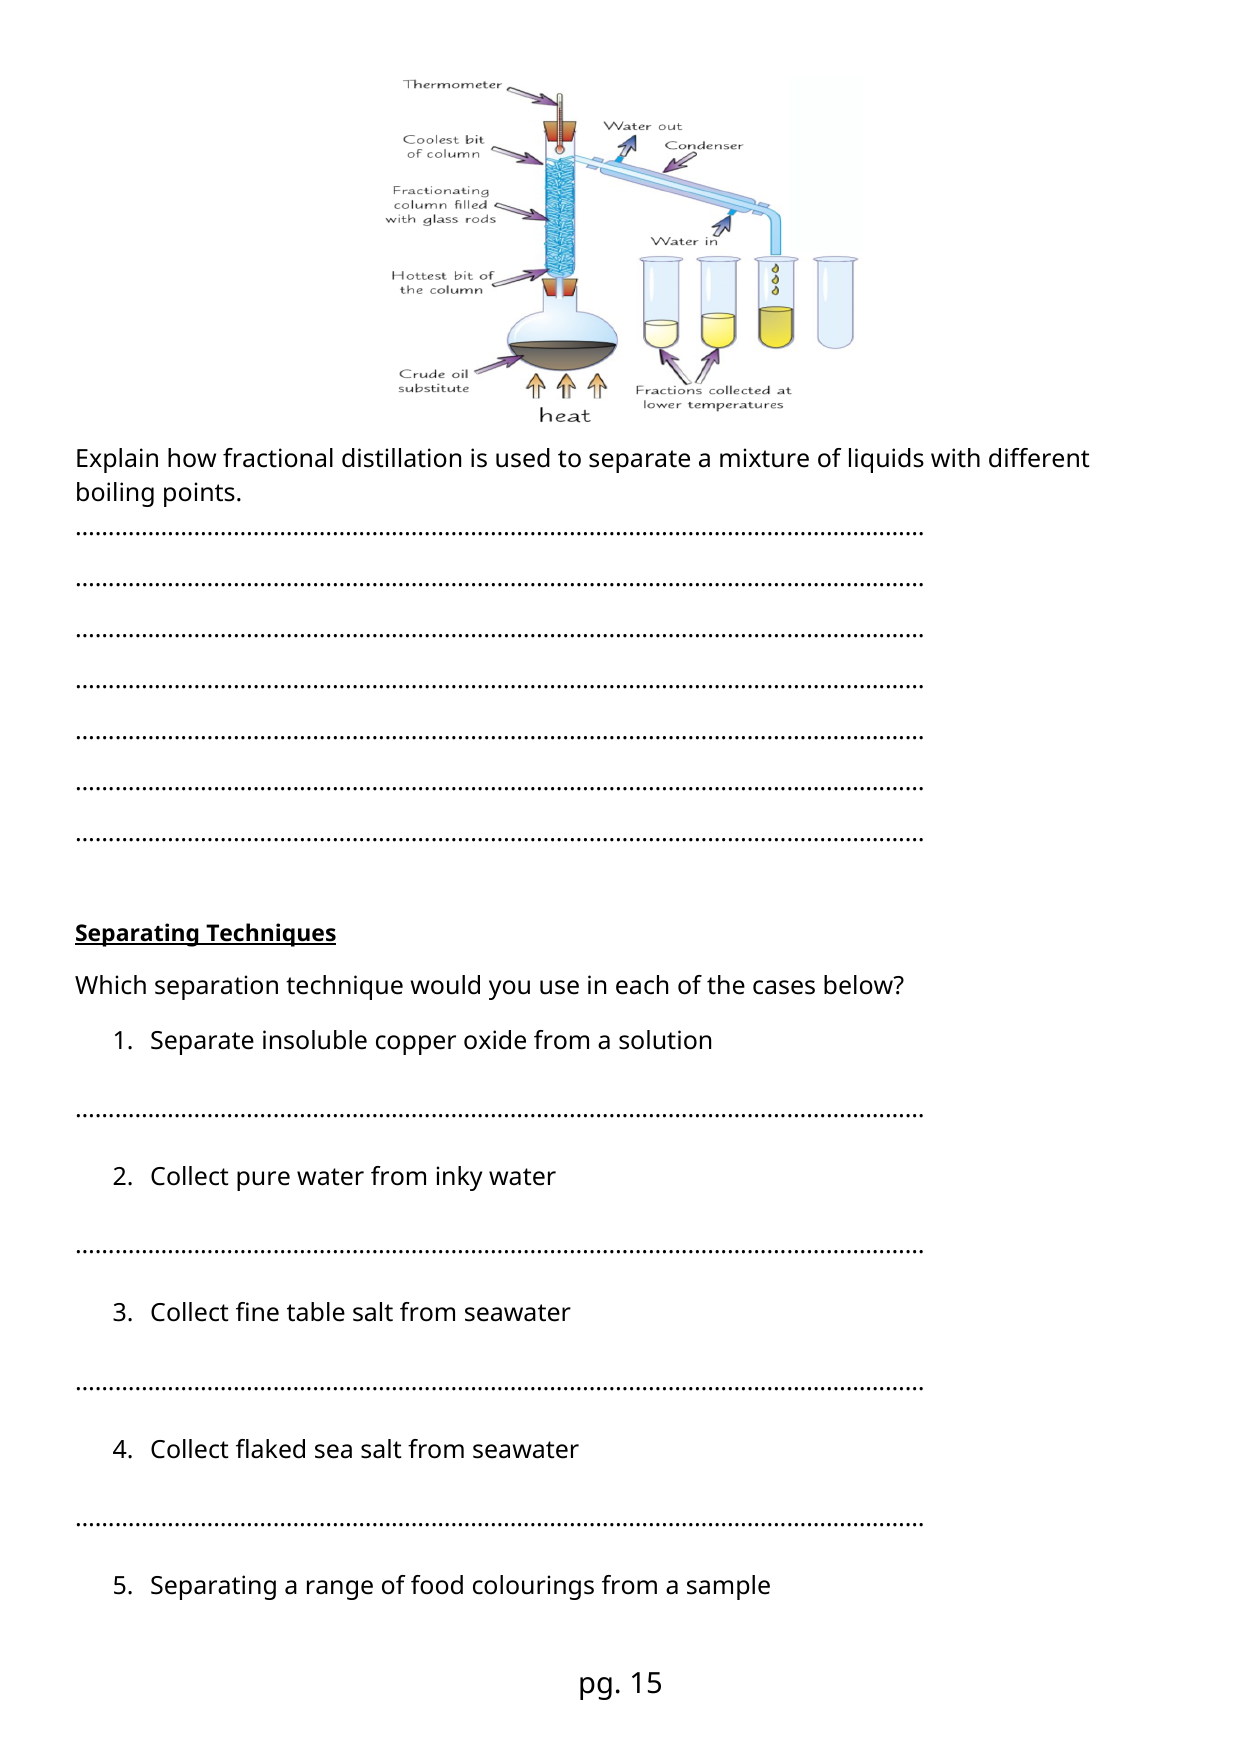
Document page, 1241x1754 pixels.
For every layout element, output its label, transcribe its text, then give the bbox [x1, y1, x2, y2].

list Separate insoluble copper oxide from a solution [112, 1022, 1165, 1057]
text ………………………………………………………………………………………………………………… [75, 611, 1165, 645]
text ………………………………………………………………………………………………………………… [75, 815, 1165, 849]
list Collect pure water from inky water [112, 1159, 1165, 1193]
text Separating Techniques [75, 917, 1165, 948]
text ………………………………………………………………………………………………………………… [75, 1227, 1165, 1261]
text ………………………………………………………………………………………………………………… [75, 662, 1165, 696]
picture [376, 75, 864, 426]
text ………………………………………………………………………………………………………………… [75, 508, 1165, 543]
text ………………………………………………………………………………………………………………… [75, 1091, 1165, 1125]
text ………………………………………………………………………………………………………………… [75, 764, 1165, 798]
list Collect fine table salt from seawater [112, 1295, 1165, 1329]
text Which separation technique would you use in each of the cases below? [75, 967, 1165, 1001]
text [75, 1363, 1165, 1397]
list Separating a range of food colourings from a sample [112, 1567, 1165, 1602]
text ………………………………………………………………………………………………………………… [75, 713, 1165, 747]
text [75, 1499, 1165, 1533]
text ………………………………………………………………………………………………………………… [75, 559, 1165, 594]
list Collect flaked sea salt from seawater [112, 1431, 1165, 1465]
text Explain how fractional distillation is used to separate a mixture of liquids with different boiling points. [75, 440, 1165, 508]
